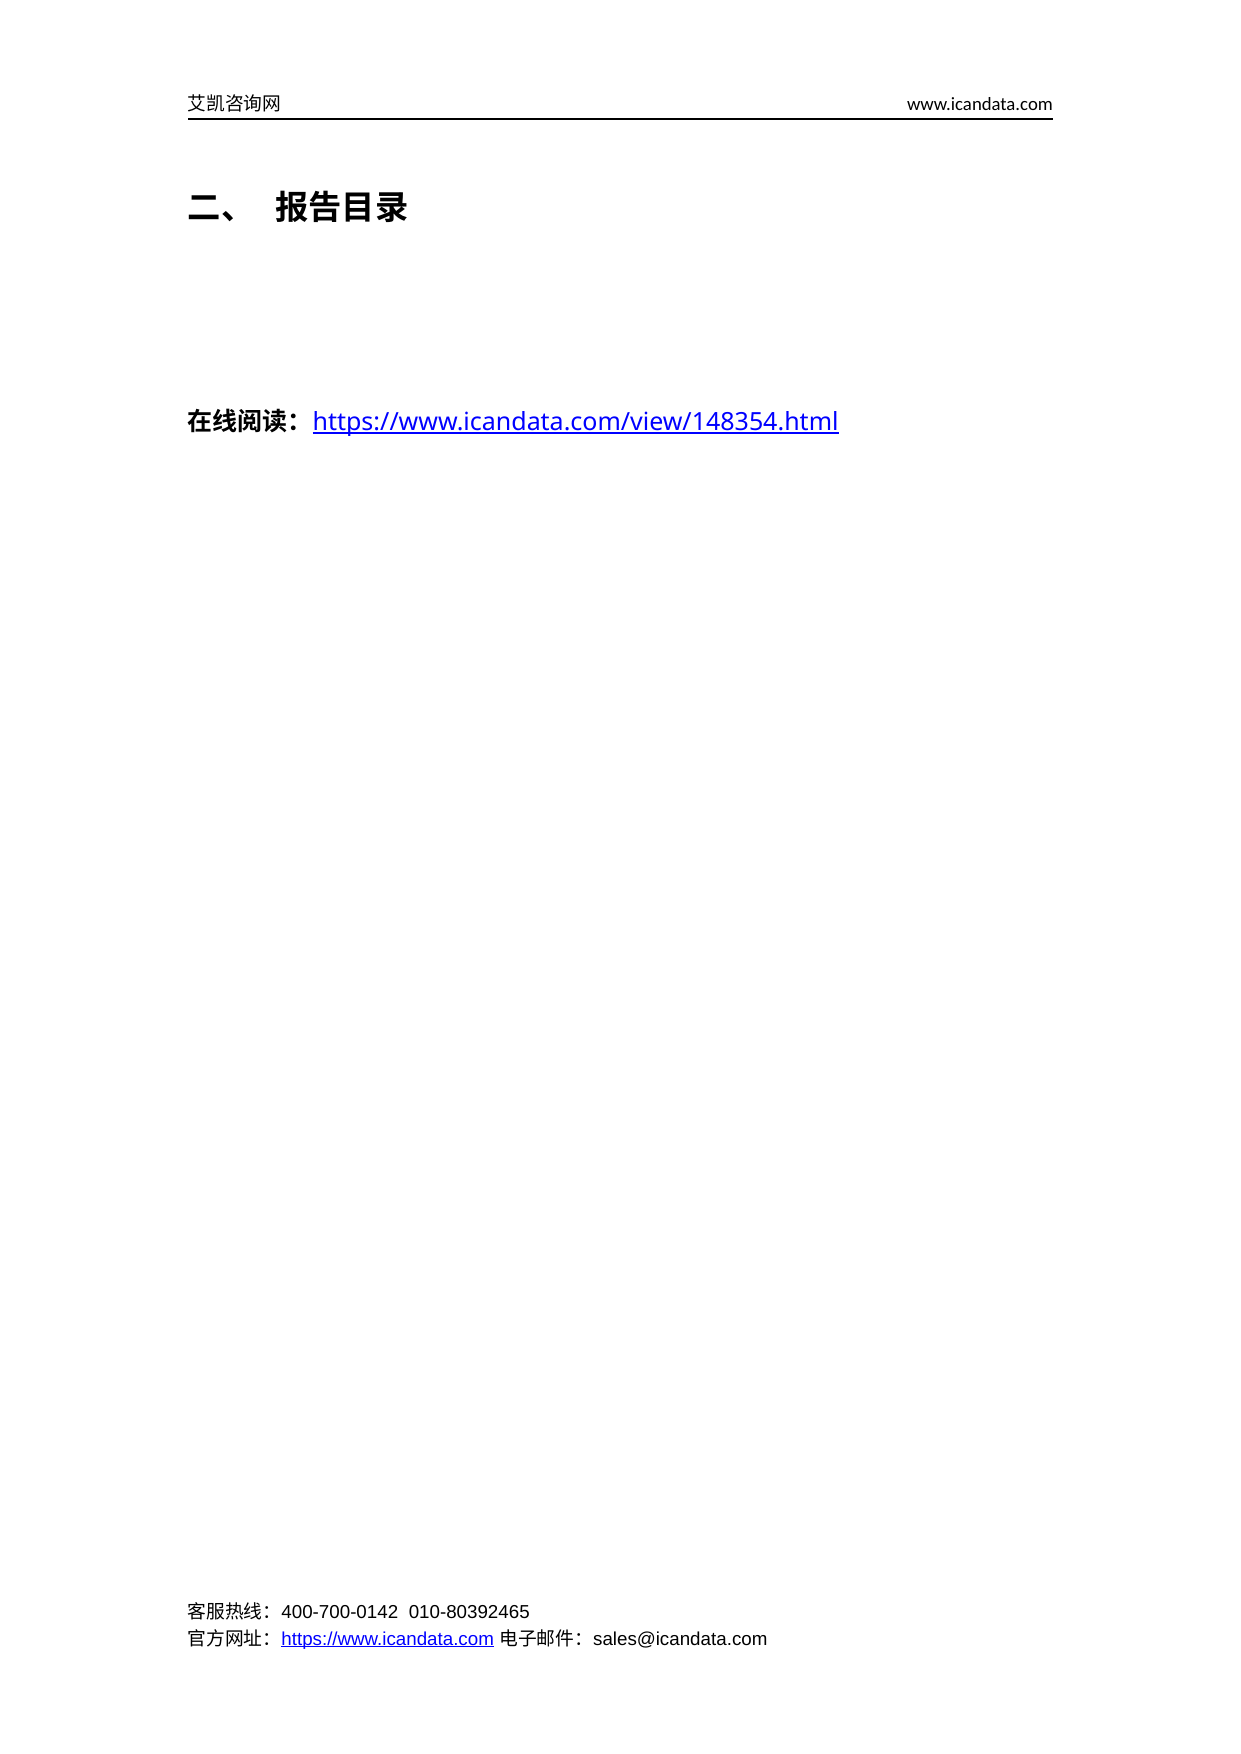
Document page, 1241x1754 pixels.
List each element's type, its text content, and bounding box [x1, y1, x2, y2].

text 在线阅读：https://www.icandata.com/view/148354.html [187, 387, 1053, 452]
subtitle 报告目录 [187, 172, 1053, 237]
